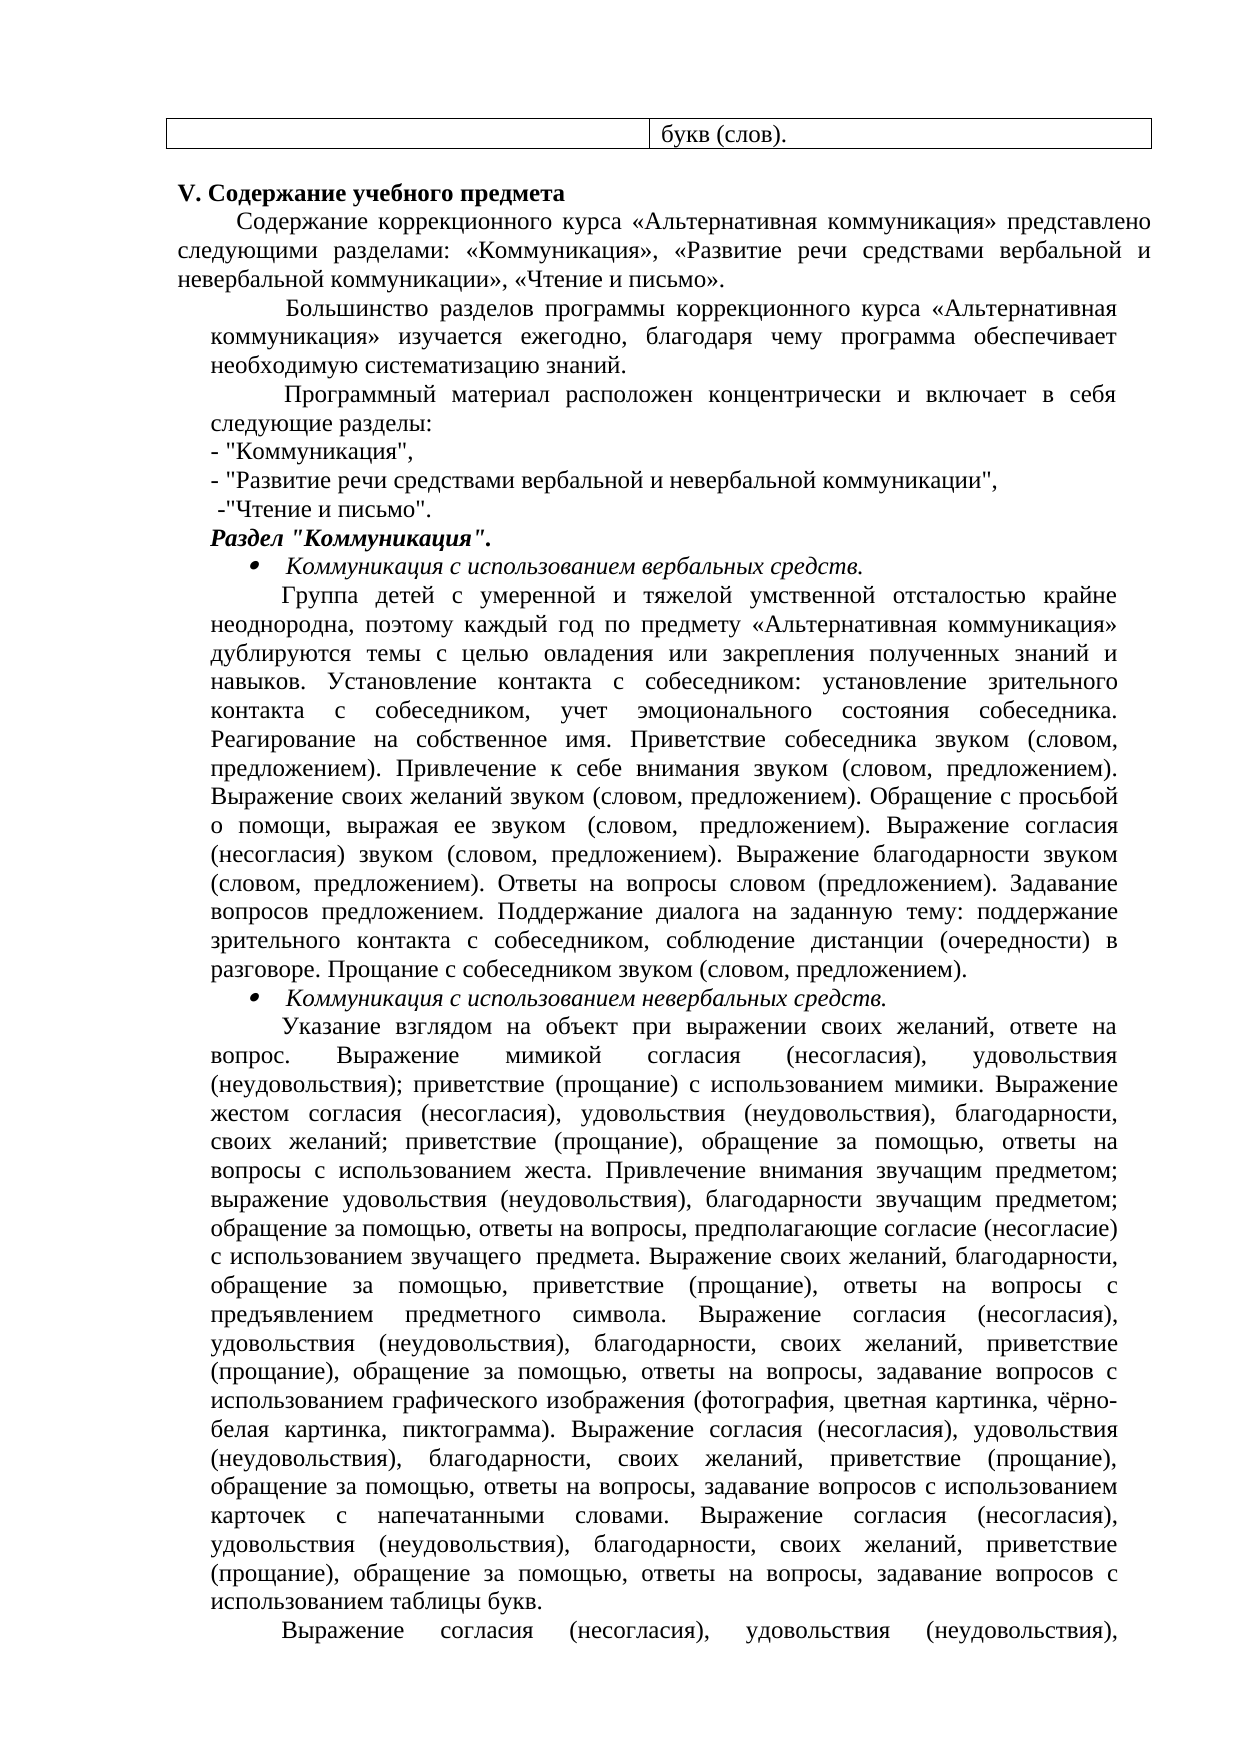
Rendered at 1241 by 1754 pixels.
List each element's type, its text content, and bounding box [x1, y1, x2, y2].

text Большинство разделов программы коррекционного курса «Альтернативная коммуникация» изучается ежегодно, благодаря чему программа обеспечивает необходимую систематизацию знаний. [210, 293, 1117, 379]
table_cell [167, 119, 649, 148]
list Коммуникация с использованием невербальных средств. [248, 983, 1152, 1011]
subtitle Раздел "Коммуникация". [210, 523, 1152, 551]
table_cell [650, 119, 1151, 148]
list "Коммуникация", [210, 436, 1152, 465]
text Указание взглядом на объект при выражении своих желаний, ответе на вопрос. Выражение мимикой согласия (несогласия), удовольствия (неудовольствия); приветствие (прощание) с использованием мимики. Выражение жестом согласия (несогласия), удовольствия (неудовольствия), благодарности, своих желаний; приветствие (прощание), обращение за помощью, ответы на вопросы с использованием жеста. Привлечение внимания звучащим предметом; выражение удовольствия (неудовольствия), благодарности звучащим предметом; обращение за помощью, ответы на вопросы, предполагающие согласие (несогласие) с использованием звучащего предмета. Выражение своих желаний, благодарности, обращение за помощью, приветствие (прощание), ответы на вопросы с предъявлением предметного символа. Выражение согласия (несогласия), удовольствия (неудовольствия), благодарности, своих желаний, приветствие (прощание), обращение за помощью, ответы на вопросы, задавание вопросов с использованием графического изображения (фотография, цветная картинка, чёрно-белая картинка, пиктограмма). Выражение согласия (несогласия), удовольствия (неудовольствия), благодарности, своих желаний, приветствие (прощание), обращение за помощью, ответы на вопросы, задавание вопросов с использованием карточек с напечатанными словами. Выражение согласия (несогласия), удовольствия (неудовольствия), благодарности, своих желаний, приветствие (прощание), обращение за помощью, ответы на вопросы, задавание вопросов с использованием таблицы букв. [210, 1011, 1118, 1615]
text Группа детей с умеренной и тяжелой умственной отсталостью крайне неоднородна, поэтому каждый год по предмету «Альтернативная коммуникация» дублируются темы с целью овладения или закрепления полученных знаний и навыков. Установление контакта с собеседником: установление зрительного контакта с собеседником, учет эмоционального состояния собеседника. Реагирование на собственное имя. Приветствие собеседника звуком (словом, предложением). Привлечение к себе внимания звуком (словом, предложением). Выражение своих желаний звуком (словом, предложением). Обращение с просьбой о помощи, выражая ее звуком (словом, предложением). Выражение согласия (несогласия) звуком (словом, предложением). Выражение благодарности звуком (словом, предложением). Ответы на вопросы словом (предложением). Задавание вопросов предложением. Поддержание диалога на заданную тему: поддержание зрительного контакта с собеседником, соблюдение дистанции (очередности) в разговоре. Прощание с собеседником звуком (словом, предложением). [210, 580, 1118, 983]
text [210, 1615, 1118, 1644]
list "Развитие речи средствами вербальной и невербальной коммуникации", [210, 465, 1152, 494]
text -"Чтение и письмо". [217, 494, 1152, 523]
subtitle V. Содержание учебного предмета [177, 178, 1152, 206]
list Коммуникация с использованием вербальных средств. [248, 551, 1152, 580]
text Содержание коррекционного курса «Альтернативная коммуникация» представлено следующими разделами: «Коммуникация», «Развитие речи средствами вербальной и невербальной коммуникации», «Чтение и письмо». [177, 206, 1152, 293]
text Программный материал расположен концентрически и включает в себя следующие разделы: [210, 379, 1117, 436]
